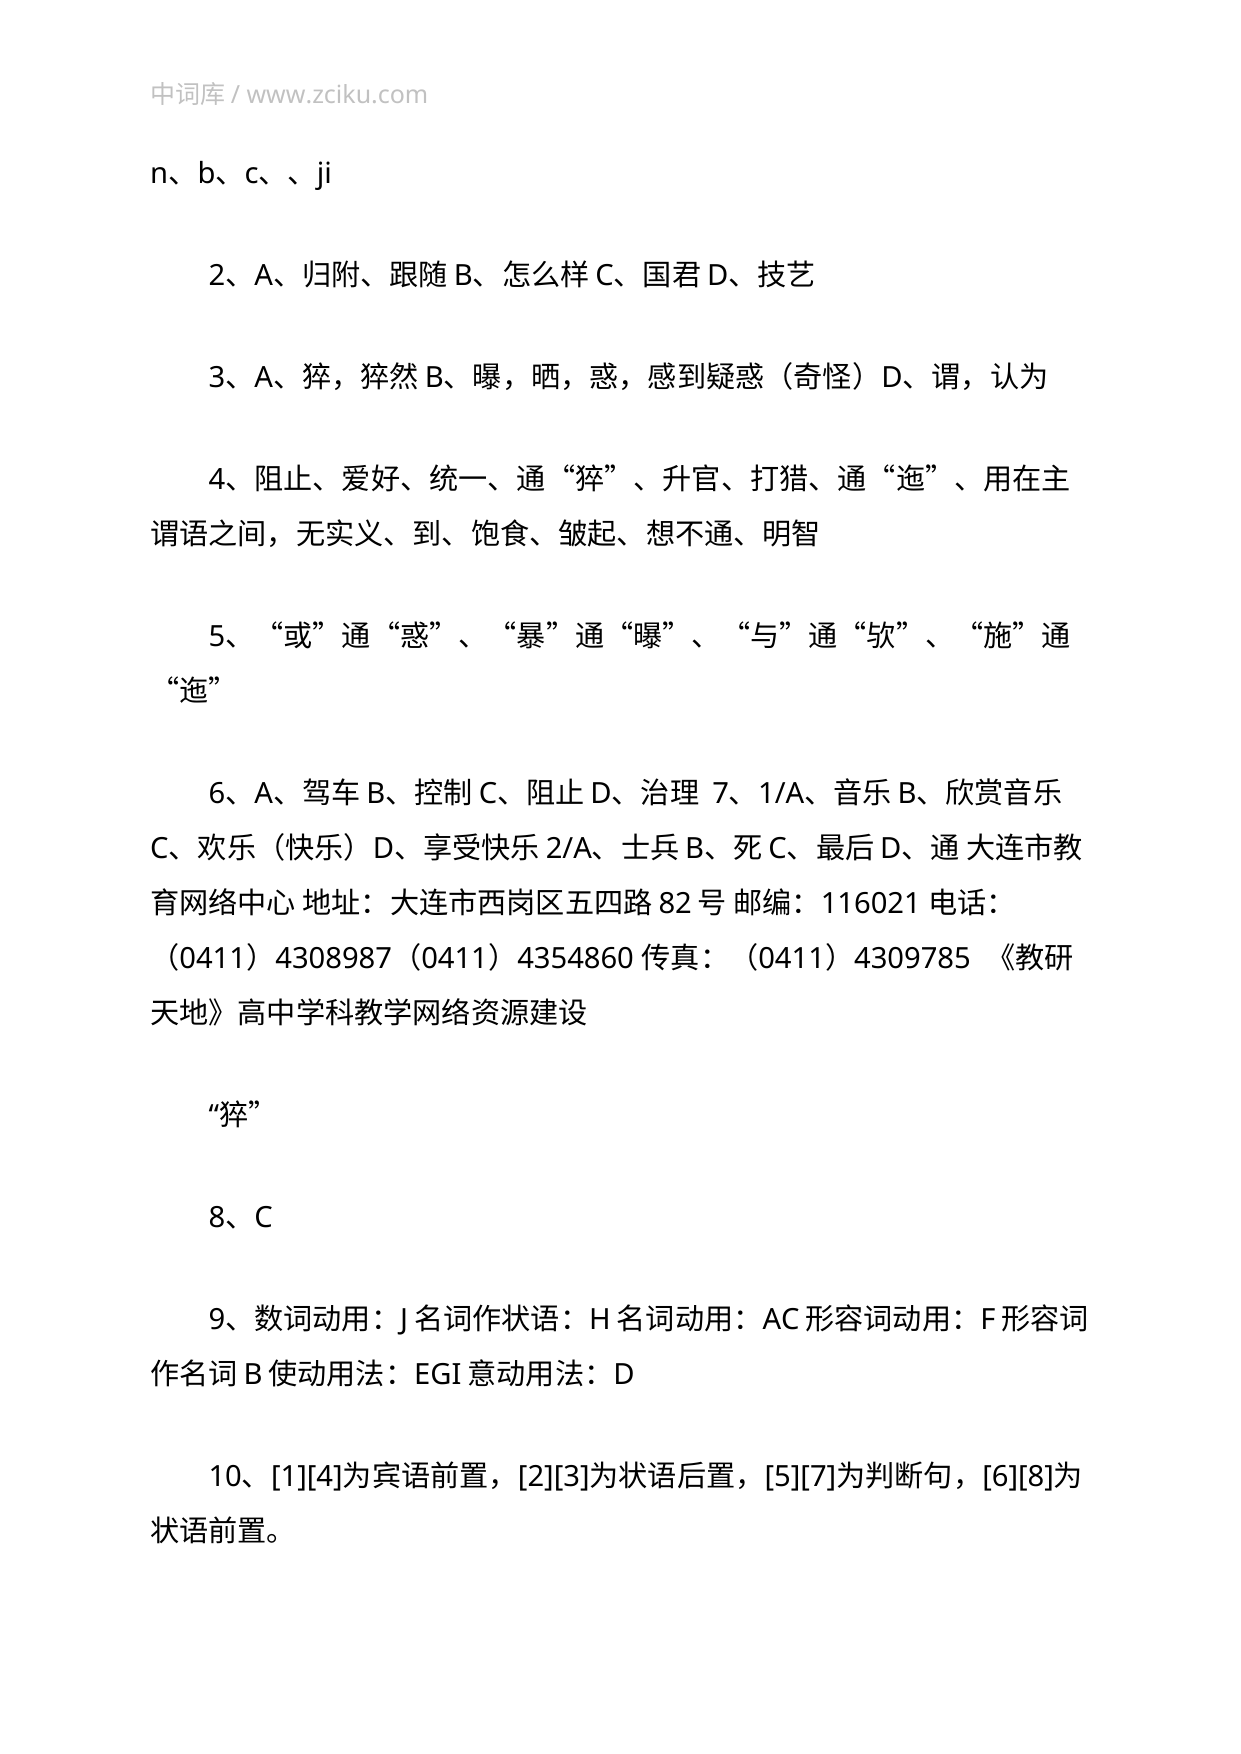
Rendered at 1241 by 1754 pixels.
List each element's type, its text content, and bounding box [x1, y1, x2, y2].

text “猝” [150, 1091, 1090, 1134]
text 2、A、归附、跟随B、怎么样C、国君D、技艺 [150, 252, 1090, 294]
text 5、“或”通“惑”、“暴”通“曝”、“与”通“欤”、“施”通“迤” [150, 613, 1090, 710]
text 6、A、驾车B、控制C、阻止D、治理 7、1/A、音乐B、欣赏音乐C、欢乐（快乐）D、享受快乐2/A、士兵B、死C、最后D、通 大连市教育网络中心 地址：大连市西岗区五四路82号 邮编：116021 电话：（0411）4308987（0411）4354860 传真：（0411）4309785 《教研天地》高中学科教学网络资源建设 [150, 769, 1090, 1032]
text 3、A、猝，猝然B、曝，晒，惑，感到疑惑（奇怪）D、谓，认为 [150, 354, 1090, 396]
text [150, 150, 1090, 192]
text 8、C [150, 1193, 1090, 1236]
text 4、阻止、爱好、统一、通“猝”、升官、打猎、通“迤”、用在主谓语之间，无实义、到、饱食、皱起、想不通、明智 [150, 456, 1090, 553]
text 10、[1][4]为宾语前置，[2][3]为状语后置，[5][7]为判断句，[6][8]为状语前置。 [150, 1452, 1090, 1549]
text 9、数词动用：J名词作状语：H名词动用：AC形容词动用：F形容词作名词B使动用法：EGI意动用法：D [150, 1295, 1090, 1393]
